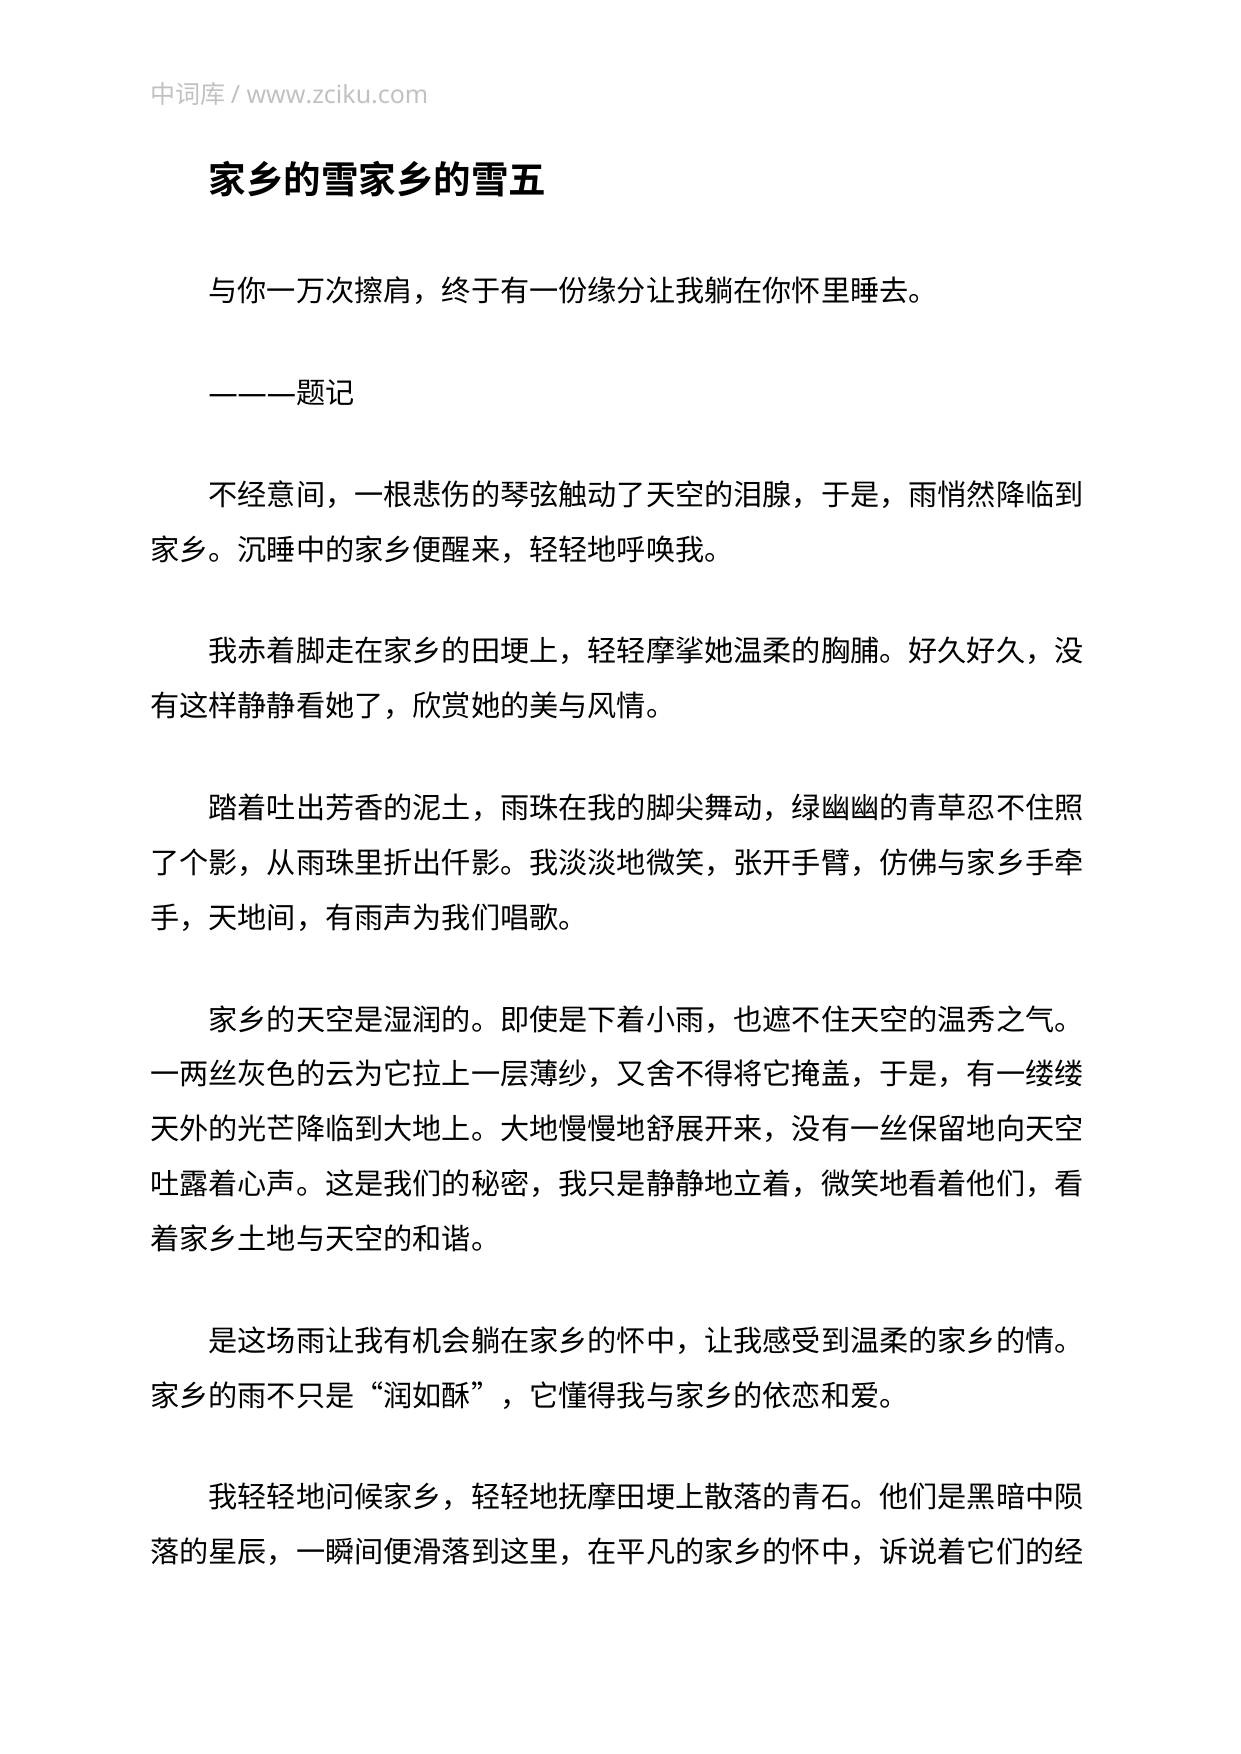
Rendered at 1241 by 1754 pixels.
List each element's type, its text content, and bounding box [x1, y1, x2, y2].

text 我赤着脚走在家乡的田埂上，轻轻摩挲她温柔的胸脯。好久好久，没有这样静静看她了，欣赏她的美与风情。 [150, 628, 1090, 725]
text 不经意间，一根悲伤的琴弦触动了天空的泪腺，于是，雨悄然降临到家乡。沉睡中的家乡便醒来，轻轻地呼唤我。 [150, 471, 1090, 568]
text 家乡的雪家乡的雪五 [150, 150, 1090, 204]
text 与你一万次擦肩，终于有一份缘分让我躺在你怀里睡去。 [150, 267, 1090, 310]
text 踏着吐出芳香的泥土，雨珠在我的脚尖舞动，绿幽幽的青草忍不住照了个影，从雨珠里折出仟影。我淡淡地微笑，张开手臂，仿佛与家乡手牵手，天地间，有雨声为我们唱歌。 [150, 784, 1090, 937]
text ———题记 [150, 369, 1090, 412]
text 是这场雨让我有机会躺在家乡的怀中，让我感受到温柔的家乡的情。家乡的雨不只是“润如酥”，它懂得我与家乡的依恋和爱。 [150, 1317, 1090, 1414]
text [150, 1474, 1090, 1571]
text 家乡的天空是湿润的。即使是下着小雨，也遮不住天空的温秀之气。一两丝灰色的云为它拉上一层薄纱，又舍不得将它掩盖，于是，有一缕缕天外的光芒降临到大地上。大地慢慢地舒展开来，没有一丝保留地向天空吐露着心声。这是我们的秘密，我只是静静地立着，微笑地看着他们，看着家乡土地与天空的和谐。 [150, 996, 1090, 1258]
